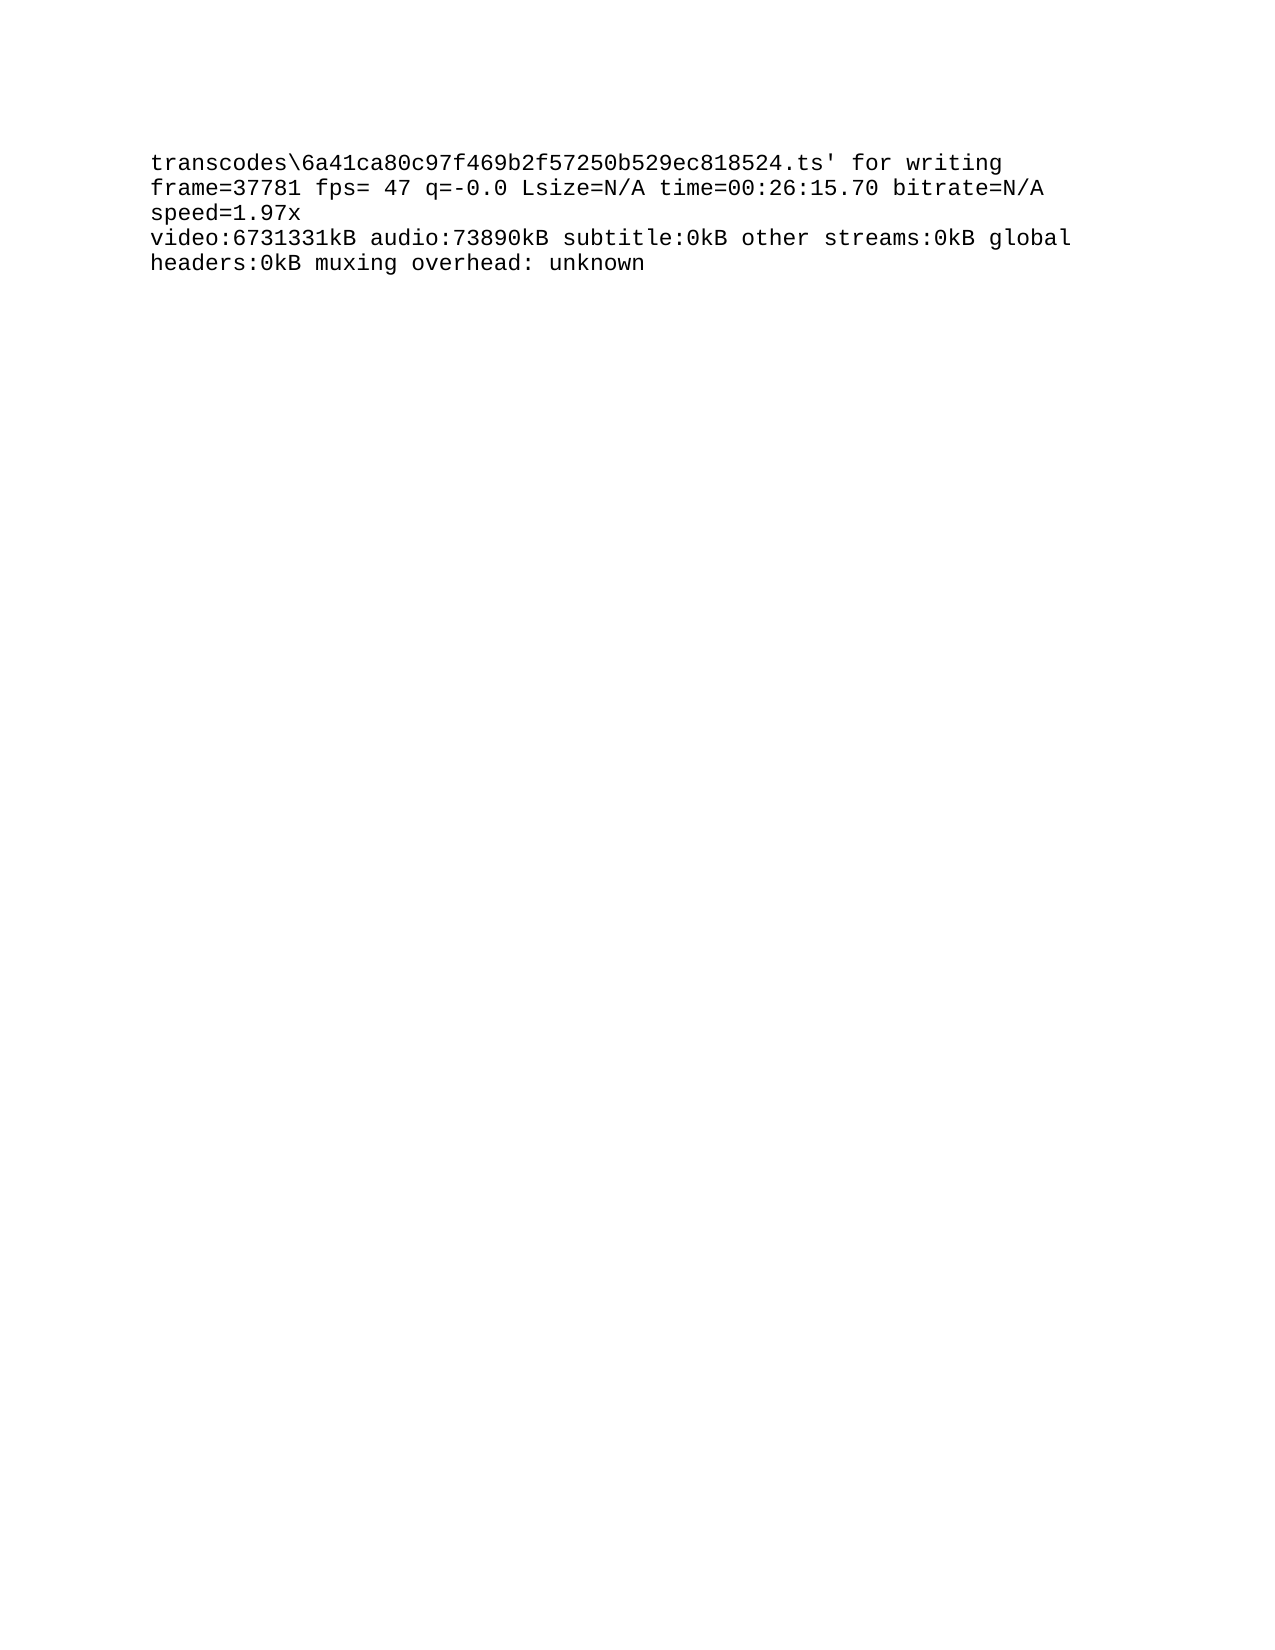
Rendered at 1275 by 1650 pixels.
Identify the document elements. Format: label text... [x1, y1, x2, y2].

text video:6731331kB audio:73890kB subtitle:0kB other streams:0kB global headers:0kB muxing overhead: unknown [150, 225, 1125, 275]
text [150, 150, 1125, 175]
text frame=37781 fps= 47 q=-0.0 Lsize=N/A time=00:26:15.70 bitrate=N/A speed=1.97x [150, 175, 1125, 225]
